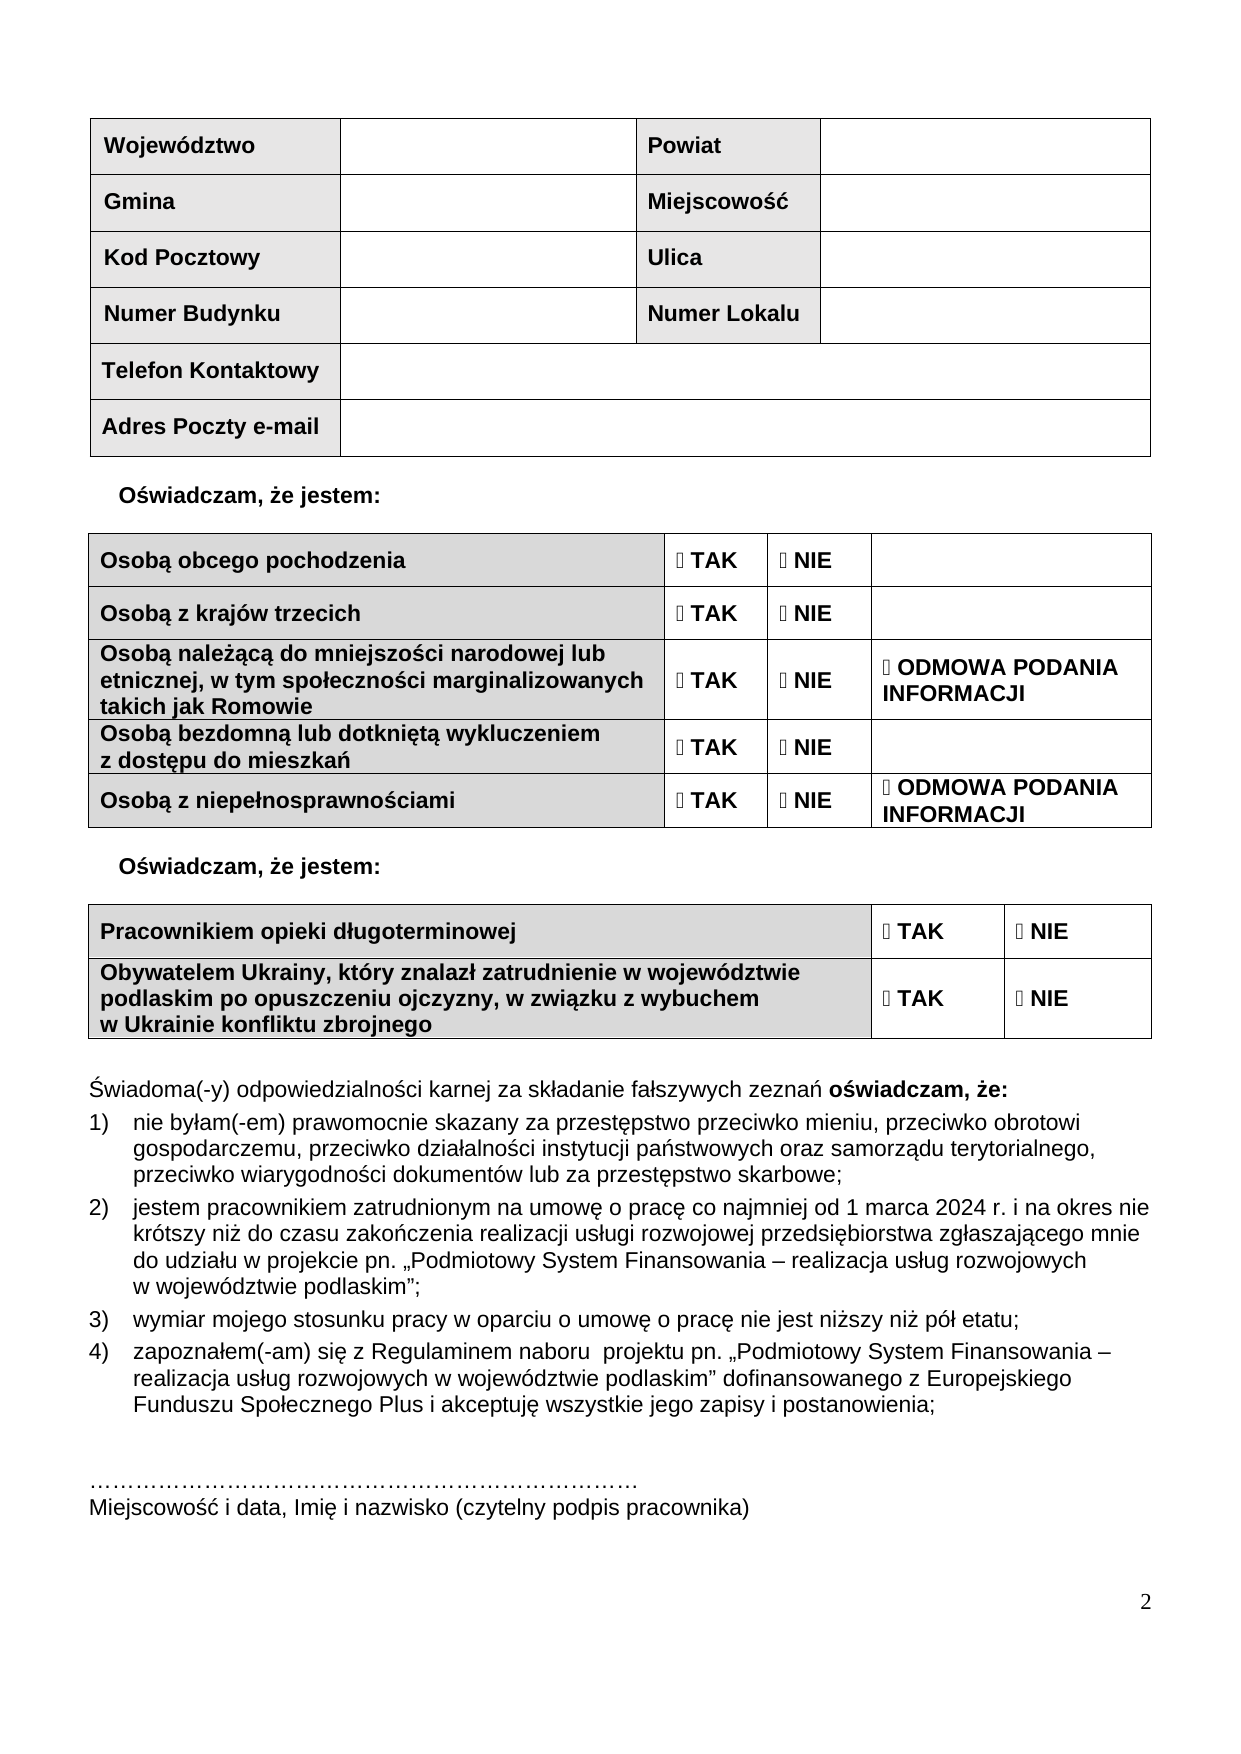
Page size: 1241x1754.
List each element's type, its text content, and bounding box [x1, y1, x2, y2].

table_cell TAK [665, 640, 767, 719]
table_cell Numer Budynku [91, 288, 340, 343]
table_cell [341, 400, 1150, 456]
table_cell Powiat [637, 119, 820, 174]
table_cell Adres Poczty e-mail [91, 400, 340, 456]
table_cell Kod Pocztowy [91, 232, 340, 287]
table_header TAK [872, 905, 1004, 957]
table_cell TAK [665, 720, 767, 773]
table_header NIE [1005, 905, 1151, 957]
table_cell NIE [768, 640, 871, 719]
table_header Osobą obcego pochodzenia [89, 534, 664, 586]
table_cell Osobą z krajów trzecich [89, 587, 664, 639]
table_cell Ulica [637, 232, 820, 287]
table_cell Obywatelem Ukrainy, który znalazł zatrudnienie w województwie podlaskim po opuszczeniu ojczyzny, w związku z wybuchem w Ukrainie konfliktu zbrojnego [89, 959, 871, 1037]
list Oświadczam, że jestem: [118, 853, 1152, 879]
table_cell Osobą bezdomną lub dotkniętą wykluczeniem z dostępu do mieszkań [89, 720, 664, 773]
table_cell [341, 119, 636, 174]
table_cell TAK [665, 774, 767, 827]
table_cell [821, 175, 1150, 231]
table_cell [872, 587, 1151, 639]
table_cell TAK [872, 959, 1004, 1037]
table_cell Numer Lokalu [637, 288, 820, 343]
table_cell [341, 344, 1150, 399]
table_cell ODMOWA PODANIA INFORMACJI [872, 640, 1151, 719]
table_cell NIE [768, 720, 871, 773]
list nie byłam(-em) prawomocnie skazany za przestępstwo przeciwko mieniu, przeciwko obrotowi gospodarczemu, przeciwko działalności instytucji państwowych oraz samorządu terytorialnego, przeciwko wiarygodności dokumentów lub za przestępstwo skarbowe; [89, 1109, 1181, 1188]
list wymiar mojego stosunku pracy w oparciu o umowę o pracę nie jest niższy niż pół etatu; [89, 1306, 1152, 1332]
text Świadoma(-y) odpowiedzialności karnej za składanie fałszywych zeznań oświadczam, że: [89, 1076, 1152, 1102]
text Miejscowość i data, Imię i nazwisko (czytelny podpis pracownika) [89, 1494, 1152, 1520]
table_cell ODMOWA PODANIA INFORMACJI [872, 774, 1151, 827]
table_cell Telefon Kontaktowy [91, 344, 340, 399]
table_cell [821, 288, 1150, 343]
table_header [872, 534, 1151, 586]
table_cell [341, 175, 636, 231]
table_cell [341, 288, 636, 343]
table_cell Miejscowość [637, 175, 820, 231]
list Oświadczam, że jestem: [118, 482, 1152, 508]
table_cell TAK [665, 587, 767, 639]
table_cell [821, 119, 1150, 174]
table_header TAK [665, 534, 767, 586]
table_header Pracownikiem opieki długoterminowej [89, 905, 871, 957]
table_cell Osobą należącą do mniejszości narodowej lub etnicznej, w tym społeczności marginalizowanych takich jak Romowie [89, 640, 664, 719]
list jestem pracownikiem zatrudnionym na umowę o pracę co najmniej od 1 marca 2024 r. i na okres nie krótszy niż do czasu zakończenia realizacji usługi rozwojowej przedsiębiorstwa zgłaszającego mnie do udziału w projekcie pn. „Podmiotowy System Finansowania – realizacja usług rozwojowych w województwie podlaskim”; [89, 1194, 1152, 1299]
text ……………………………………………………………… [89, 1467, 1152, 1494]
table_cell [821, 232, 1150, 287]
list zapoznałem(-am) się z Regulaminem naboru projektu pn. „Podmiotowy System Finansowania – realizacja usług rozwojowych w województwie podlaskim” dofinansowanego z Europejskiego Funduszu Społecznego Plus i akceptuję wszystkie jego zapisy i postanowienia; [89, 1338, 1152, 1417]
table_cell NIE [768, 587, 871, 639]
table_cell [872, 720, 1151, 773]
table_header NIE [768, 534, 871, 586]
table_cell Gmina [91, 175, 340, 231]
table_cell Województwo [91, 119, 340, 174]
table_cell NIE [1005, 959, 1151, 1037]
table_cell Osobą z niepełnosprawnościami [89, 774, 664, 827]
table_cell NIE [768, 774, 871, 827]
table_cell [341, 232, 636, 287]
